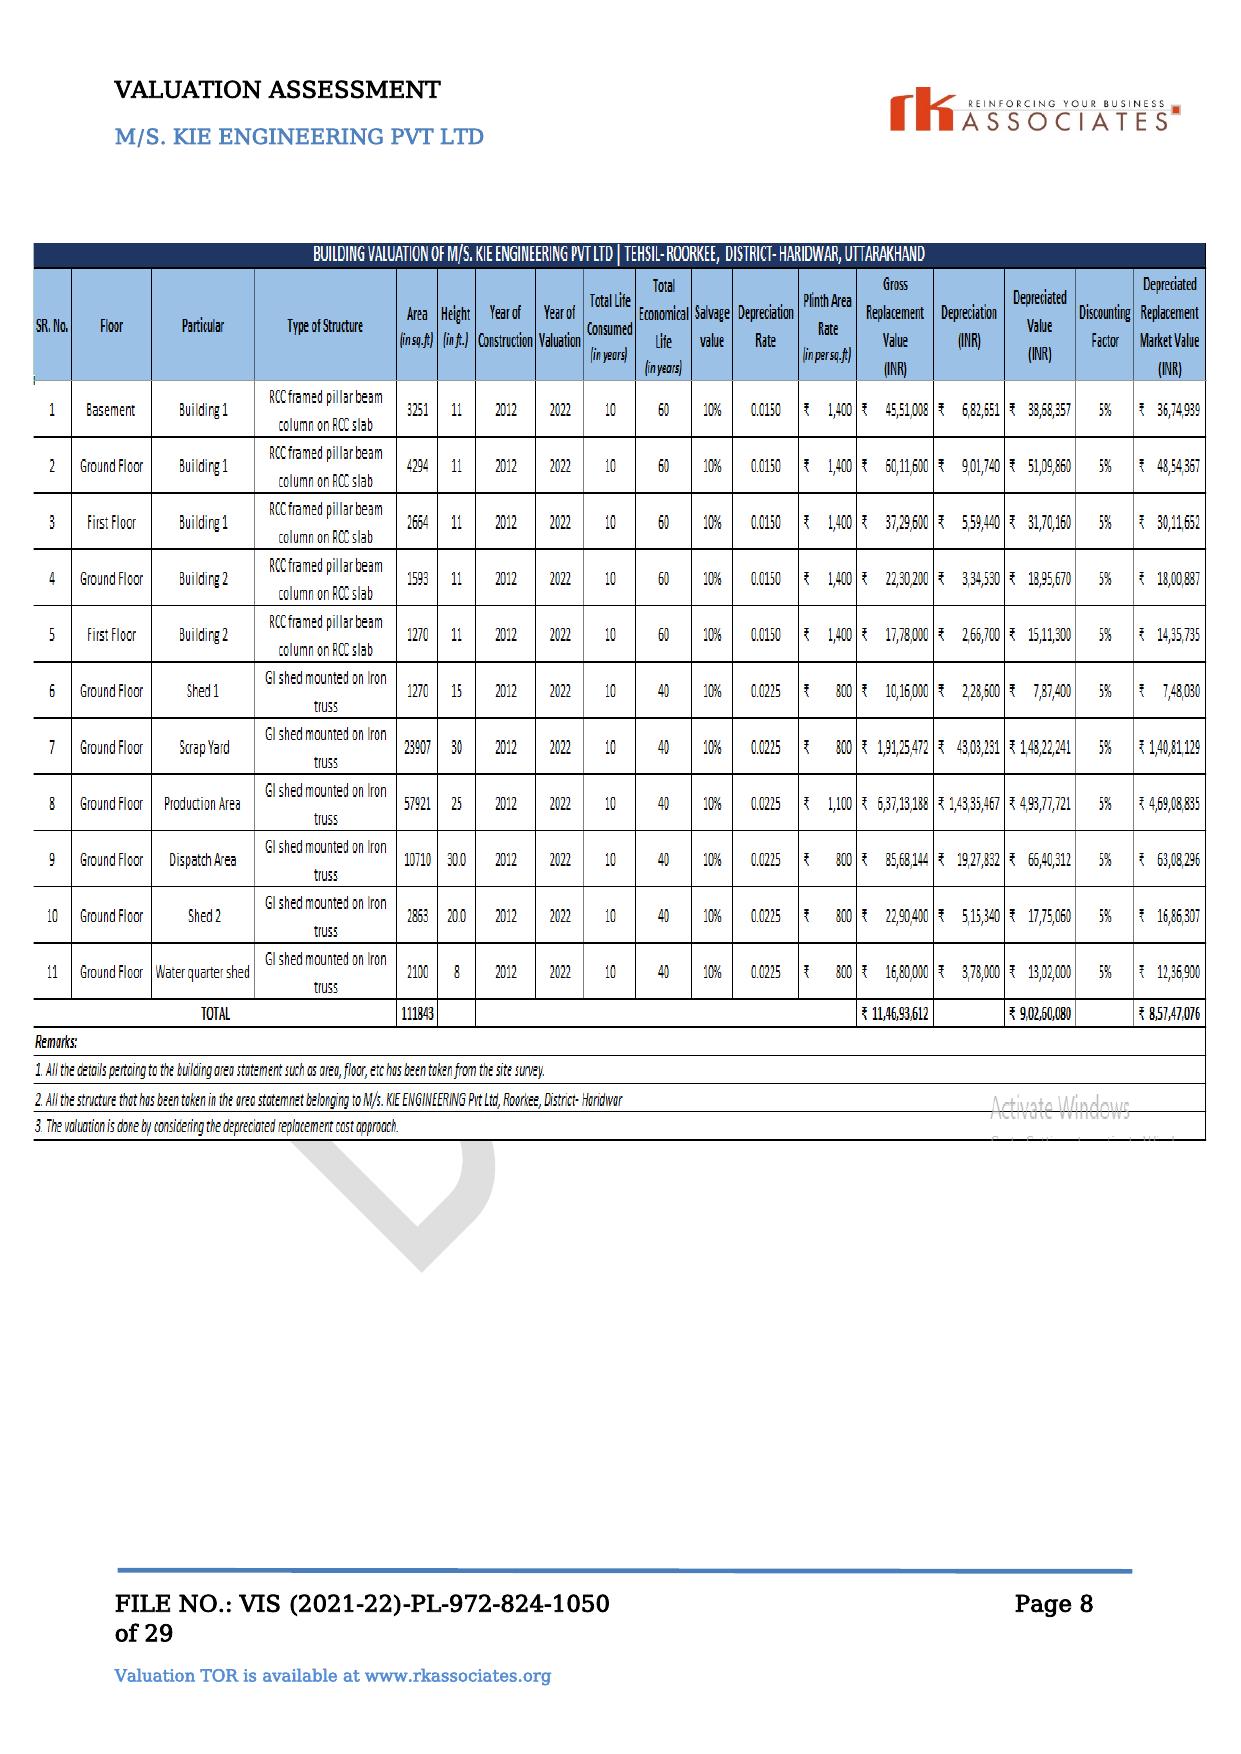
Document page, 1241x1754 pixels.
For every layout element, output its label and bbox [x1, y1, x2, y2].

picture [890, 87, 1181, 131]
